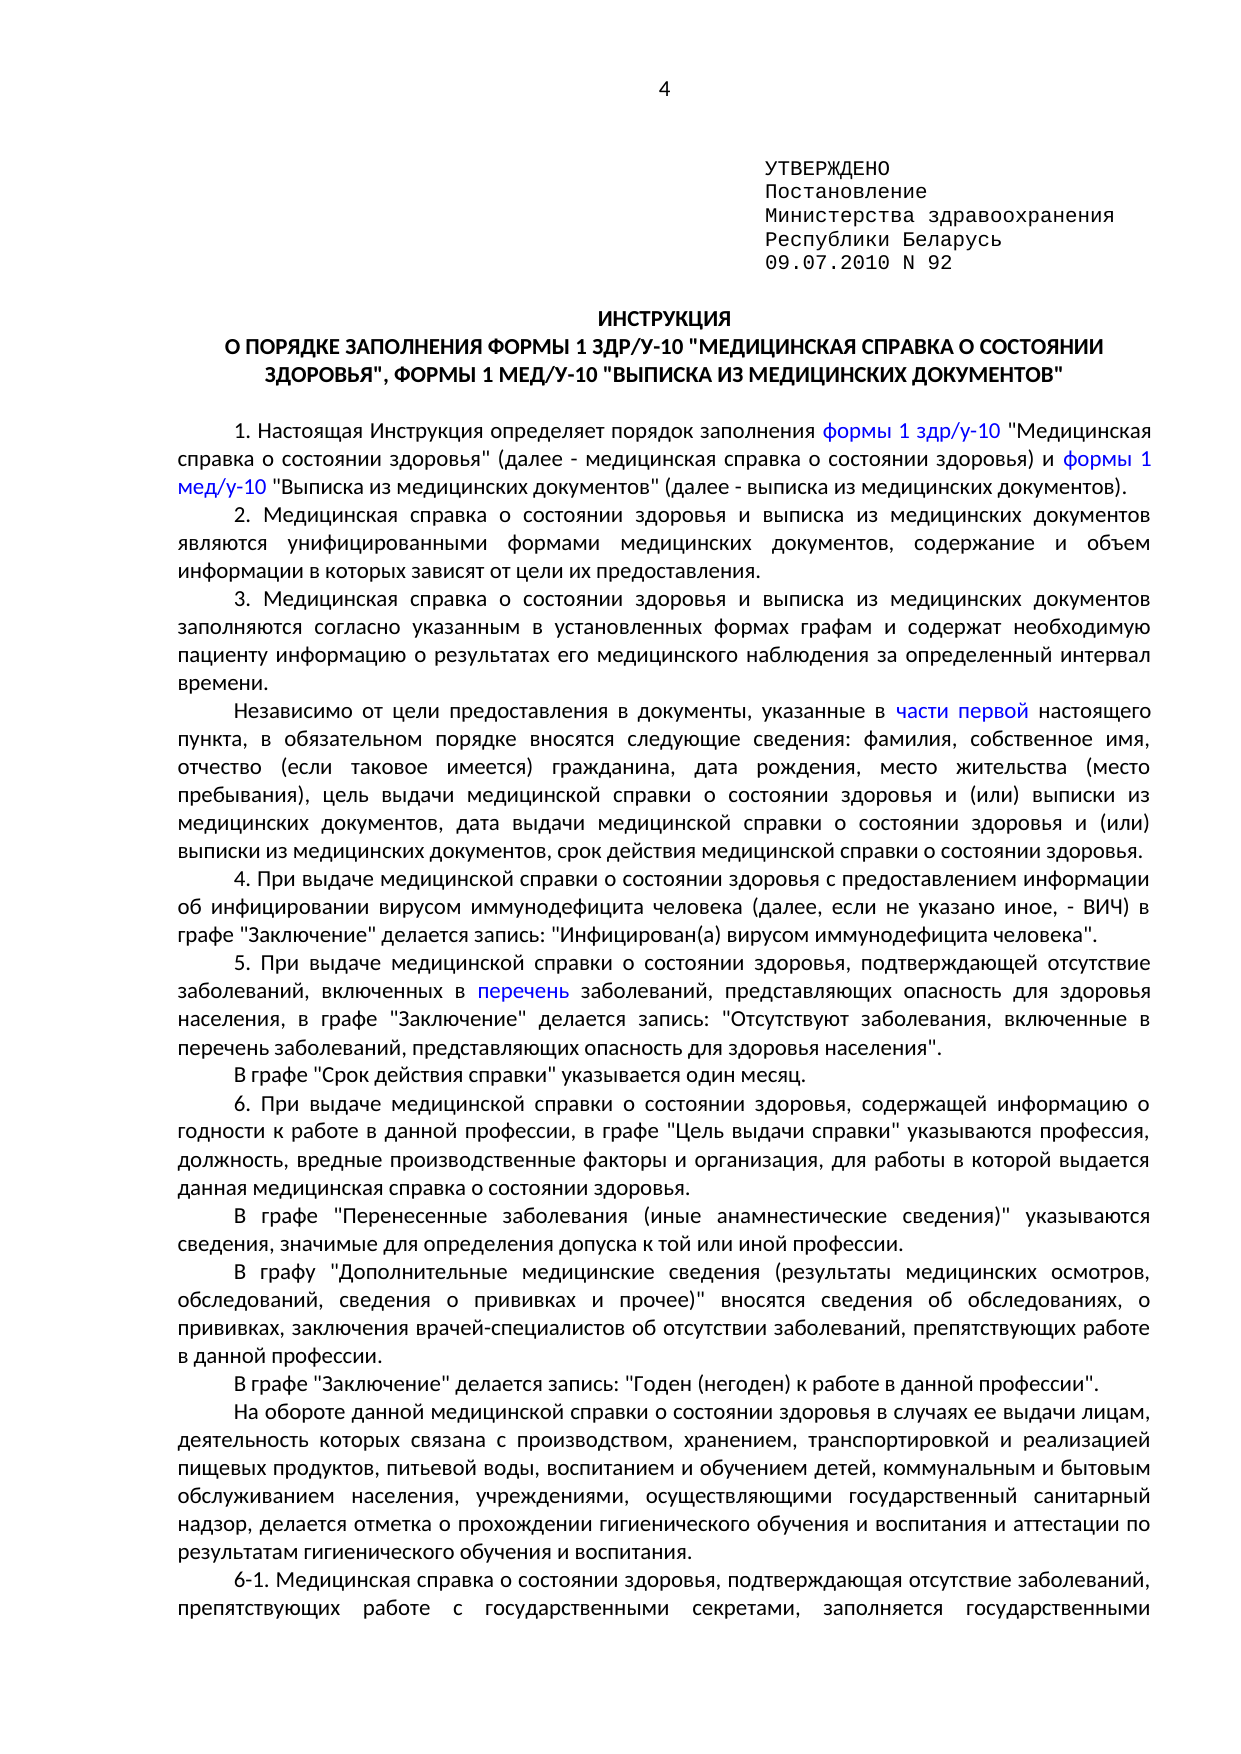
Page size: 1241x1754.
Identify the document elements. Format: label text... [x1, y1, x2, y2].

text В графе "Срок действия справки" указывается один месяц. [177, 1061, 1152, 1089]
text В графу "Дополнительные медицинские сведения (результаты медицинских осмотров, обследований, сведения о прививках и прочее)" вносятся сведения об обследованиях, о прививках, заключения врачей-специалистов об отсутствии заболеваний, препятствующих работе в данной профессии. [177, 1257, 1152, 1369]
text УТВЕРЖДЕНО [177, 158, 1152, 181]
text 5. При выдаче медицинской справки о состоянии здоровья, подтверждающей отсутствие заболеваний, включенных в перечень заболеваний, представляющих опасность для здоровья населения, в графе "Заключение" делается запись: "Отсутствуют заболевания, включенные в перечень заболеваний, представляющих опасность для здоровья населения". [177, 948, 1152, 1061]
text 3. Медицинская справка о состоянии здоровья и выписка из медицинских документов заполняются согласно указанным в установленных формах графам и содержат необходимую пациенту информацию о результатах его медицинского наблюдения за определенный интервал времени. [177, 584, 1152, 696]
text На обороте данной медицинской справки о состоянии здоровья в случаях ее выдачи лицам, деятельность которых связана с производством, хранением, транспортировкой и реализацией пищевых продуктов, питьевой воды, воспитанием и обучением детей, коммунальным и бытовым обслуживанием населения, учреждениями, осуществляющими государственный санитарный надзор, делается отметка о прохождении гигиенического обучения и воспитания и аттестации по результатам гигиенического обучения и воспитания. [177, 1397, 1152, 1565]
text Республики Беларусь [177, 229, 1152, 252]
text 4. При выдаче медицинской справки о состоянии здоровья с предоставлением информации об инфицировании вирусом иммунодефицита человека (далее, если не указано иное, - ВИЧ) в графе "Заключение" делается запись: "Инфицирован(а) вирусом иммунодефицита человека". [177, 864, 1152, 948]
text 2. Медицинская справка о состоянии здоровья и выписка из медицинских документов являются унифицированными формами медицинских документов, содержание и объем информации в которых зависят от цели их предоставления. [177, 500, 1152, 584]
text 09.07.2010 N 92 [177, 252, 1152, 276]
text В графе "Заключение" делается запись: "Годен (негоден) к работе в данной профессии". [177, 1369, 1152, 1397]
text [177, 1565, 1152, 1621]
text Независимо от цели предоставления в документы, указанные в части первой настоящего пункта, в обязательном порядке вносятся следующие сведения: фамилия, собственное имя, отчество (если таковое имеется) гражданина, дата рождения, место жительства (место пребывания), цель выдачи медицинской справки о состоянии здоровья и (или) выписки из медицинских документов, дата выдачи медицинской справки о состоянии здоровья и (или) выписки из медицинских документов, срок действия медицинской справки о состоянии здоровья. [177, 696, 1152, 864]
text Министерства здравоохранения [177, 205, 1152, 229]
text Постановление [177, 181, 1152, 205]
text 1. Настоящая Инструкция определяет порядок заполнения формы 1 здр/у-10 "Медицинская справка о состоянии здоровья" (далее - медицинская справка о состоянии здоровья) и формы 1 мед/у-10 "Выписка из медицинских документов" (далее - выписка из медицинских документов). [177, 416, 1152, 500]
text В графе "Перенесенные заболевания (иные анамнестические сведения)" указываются сведения, значимые для определения допуска к той или иной профессии. [177, 1201, 1152, 1257]
text 6. При выдаче медицинской справки о состоянии здоровья, содержащей информацию о годности к работе в данной профессии, в графе "Цель выдачи справки" указываются профессия, должность, вредные производственные факторы и организация, для работы в которой выдается данная медицинская справка о состоянии здоровья. [177, 1089, 1152, 1201]
title ИНСТРУКЦИЯ [177, 304, 1152, 332]
title О ПОРЯДКЕ ЗАПОЛНЕНИЯ ФОРМЫ 1 ЗДР/У-10 "МЕДИЦИНСКАЯ СПРАВКА О СОСТОЯНИИ ЗДОРОВЬЯ", ФОРМЫ 1 МЕД/У-10 "ВЫПИСКА ИЗ МЕДИЦИНСКИХ ДОКУМЕНТОВ" [177, 332, 1152, 388]
